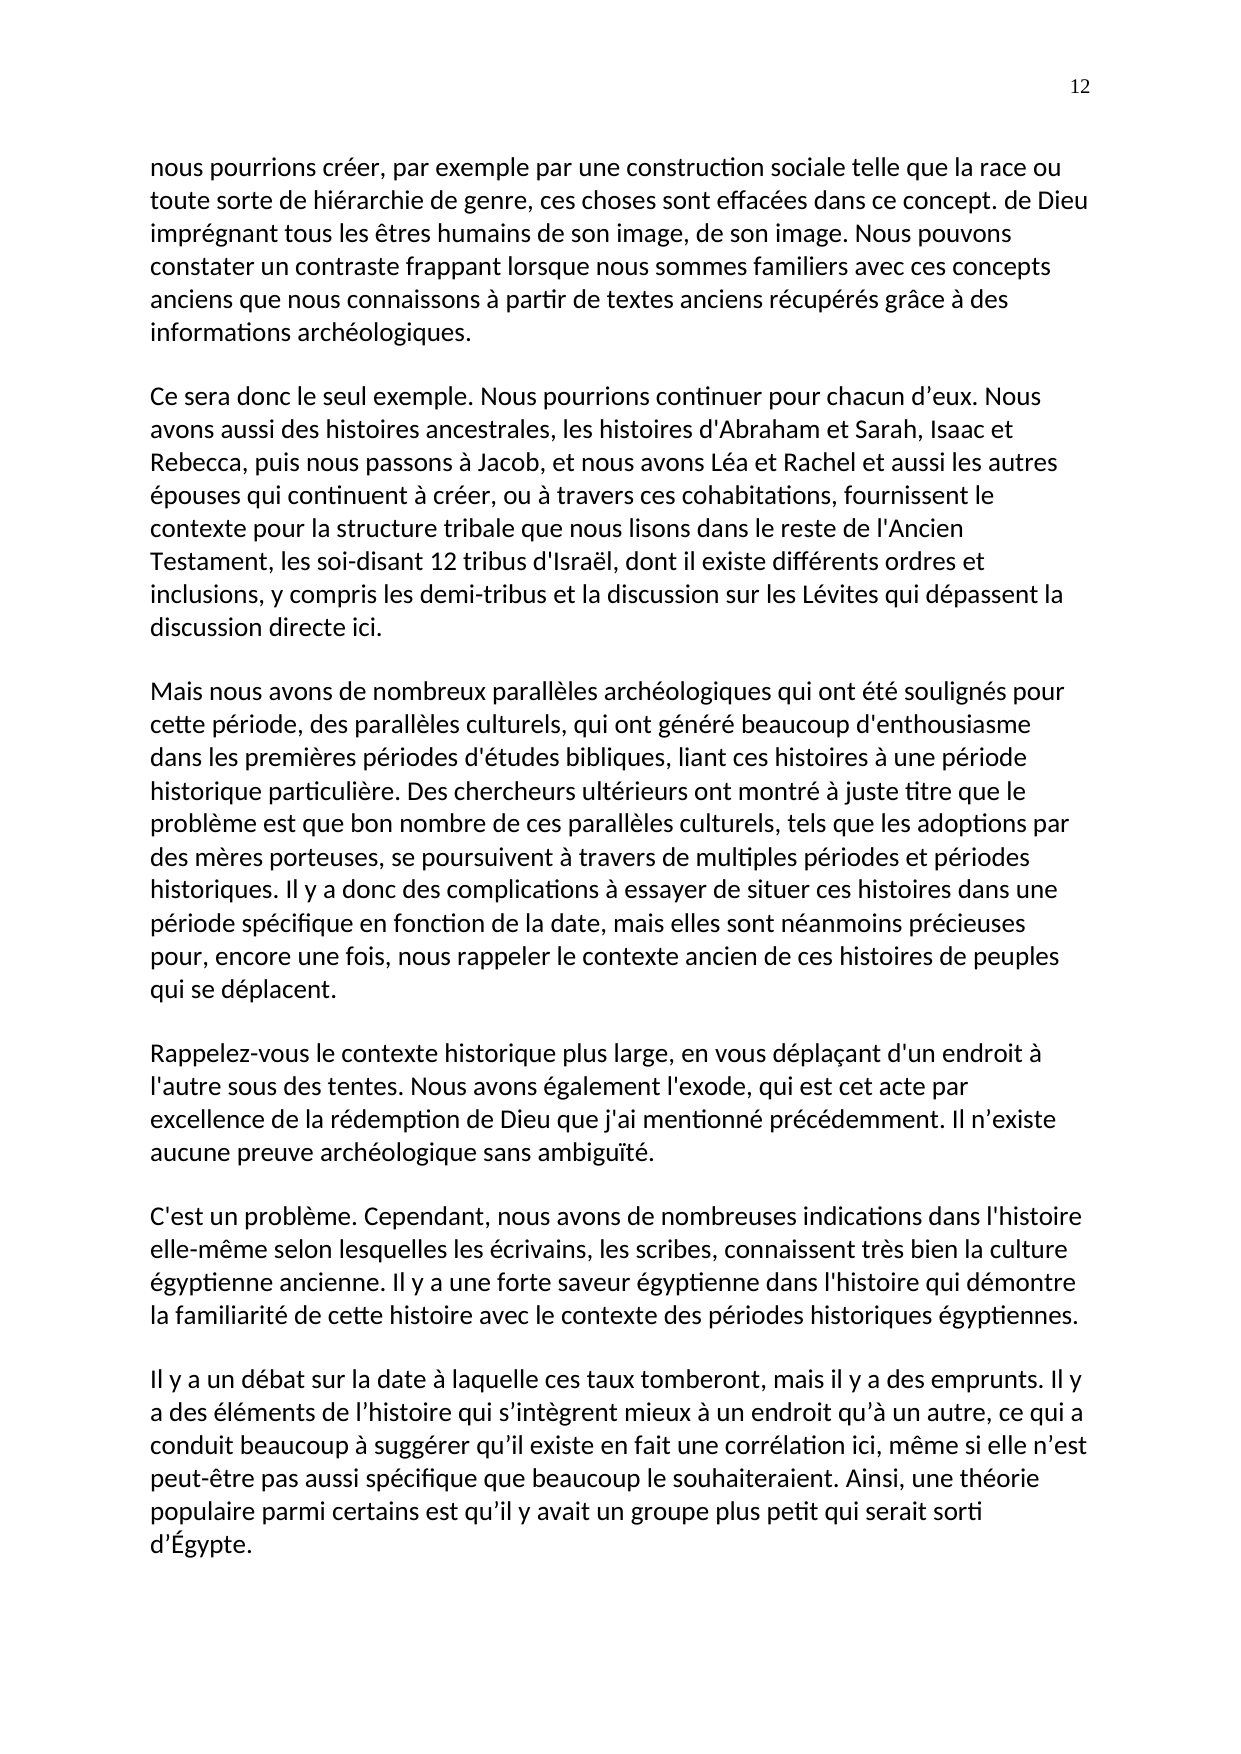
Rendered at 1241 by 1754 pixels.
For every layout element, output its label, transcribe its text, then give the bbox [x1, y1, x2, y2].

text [150, 150, 1090, 348]
text C'est un problème. Cependant, nous avons de nombreuses indications dans l'histoire elle-même selon lesquelles les écrivains, les scribes, connaissent très bien la culture égyptienne ancienne. Il y a une forte saveur égyptienne dans l'histoire qui démontre la familiarité de cette histoire avec le contexte des périodes historiques égyptiennes. [150, 1199, 1090, 1331]
text Mais nous avons de nombreux parallèles archéologiques qui ont été soulignés pour cette période, des parallèles culturels, qui ont généré beaucoup d'enthousiasme dans les premières périodes d'études bibliques, liant ces histoires à une période historique particulière. Des chercheurs ultérieurs ont montré à juste titre que le problème est que bon nombre de ces parallèles culturels, tels que les adoptions par des mères porteuses, se poursuivent à travers de multiples périodes et périodes historiques. Il y a donc des complications à essayer de situer ces histoires dans une période spécifique en fonction de la date, mais elles sont néanmoins précieuses pour, encore une fois, nous rappeler le contexte ancien de ces histoires de peuples qui se déplacent. [150, 674, 1090, 1005]
text Ce sera donc le seul exemple. Nous pourrions continuer pour chacun d’eux. Nous avons aussi des histoires ancestrales, les histoires d'Abraham et Sarah, Isaac et Rebecca, puis nous passons à Jacob, et nous avons Léa et Rachel et aussi les autres épouses qui continuent à créer, ou à travers ces cohabitations, fournissent le contexte pour la structure tribale que nous lisons dans le reste de l'Ancien Testament, les soi-disant 12 tribus d'Israël, dont il existe différents ordres et inclusions, y compris les demi-tribus et la discussion sur les Lévites qui dépassent la discussion directe ici. [150, 379, 1090, 643]
text Rappelez-vous le contexte historique plus large, en vous déplaçant d'un endroit à l'autre sous des tentes. Nous avons également l'exode, qui est cet acte par excellence de la rédemption de Dieu que j'ai mentionné précédemment. Il n’existe aucune preuve archéologique sans ambiguïté. [150, 1036, 1090, 1168]
text Il y a un débat sur la date à laquelle ces taux tomberont, mais il y a des emprunts. Il y a des éléments de l’histoire qui s’intègrent mieux à un endroit qu’à un autre, ce qui a conduit beaucoup à suggérer qu’il existe en fait une corrélation ici, même si elle n’est peut-être pas aussi spécifique que beaucoup le souhaiteraient. Ainsi, une théorie populaire parmi certains est qu’il y avait un groupe plus petit qui serait sorti d’Égypte. [150, 1362, 1090, 1561]
